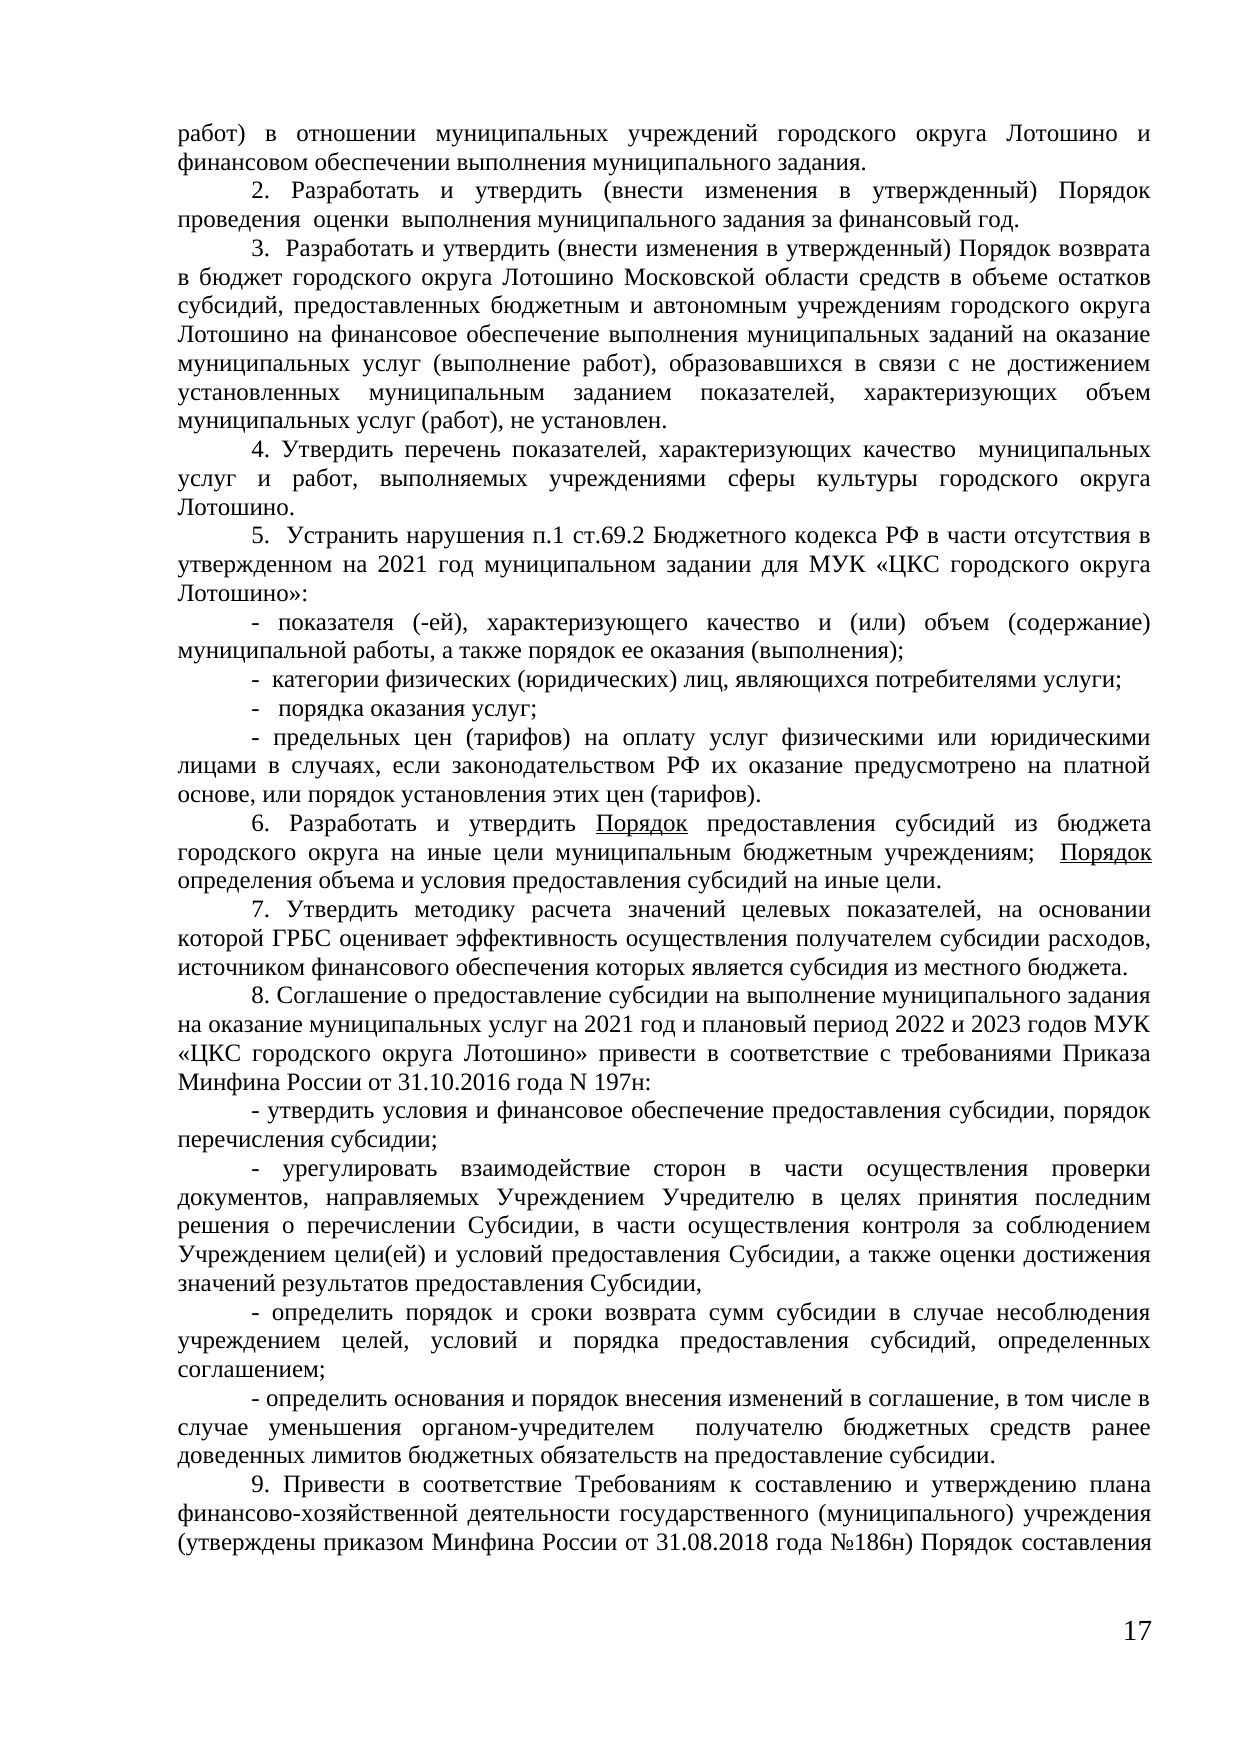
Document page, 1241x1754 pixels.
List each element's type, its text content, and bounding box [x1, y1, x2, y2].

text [177, 118, 1152, 176]
text 4. Утвердить перечень показателей, характеризующих качество муниципальных услуг и работ, выполняемых учреждениями сферы культуры городского округа Лотошино. [177, 434, 1152, 521]
text - определить порядок и сроки возврата сумм субсидии в случае несоблюдения учреждением целей, условий и порядка предоставления субсидий, определенных соглашением; [177, 1297, 1152, 1383]
text - утвердить условия и финансовое обеспечение предоставления субсидии, порядок перечисления субсидии; [177, 1096, 1152, 1153]
text - предельных цен (тарифов) на оплату услуг физическими или юридическими лицами в случаях, если законодательством РФ их оказание предусмотрено на платной основе, или порядок установления этих цен (тарифов). [177, 722, 1152, 808]
text - категории физических (юридических) лиц, являющихся потребителями услуги; [177, 664, 1152, 693]
text 5. Устранить нарушения п.1 ст.69.2 Бюджетного кодекса РФ в части отсутствия в утвержденном на 2021 год муниципальном задании для МУК «ЦКС городского округа Лотошино»: [177, 521, 1152, 607]
text 3. Разработать и утвердить (внести изменения в утвержденный) Порядок возврата в бюджет городского округа Лотошино Московской области средств в объеме остатков субсидий, предоставленных бюджетным и автономным учреждениям городского округа Лотошино на финансовое обеспечение выполнения муниципальных заданий на оказание муниципальных услуг (выполнение работ), образовавшихся в связи с не достижением установленных муниципальным заданием показателей, характеризующих объем муниципальных услуг (работ), не установлен. [177, 233, 1152, 434]
text - показателя (-ей), характеризующего качество и (или) объем (содержание) муниципальной работы, а также порядок ее оказания (выполнения); [177, 607, 1152, 664]
text 7. Утвердить методику расчета значений целевых показателей, на основании которой ГРБС оценивает эффективность осуществления получателем субсидии расходов, источником финансового обеспечения которых является субсидия из местного бюджета. [177, 894, 1152, 981]
text - урегулировать взаимодействие сторон в части осуществления проверки документов, направляемых Учреждением Учредителю в целях принятия последним решения о перечислении Субсидии, в части осуществления контроля за соблюдением Учреждением цели(ей) и условий предоставления Субсидии, а также оценки достижения значений результатов предоставления Субсидии, [177, 1153, 1152, 1297]
text 2. Разработать и утвердить (внести изменения в утвержденный) Порядок проведения оценки выполнения муниципального задания за финансовый год. [177, 176, 1152, 233]
text 6. Разработать и утвердить Порядок предоставления субсидий из бюджета городского округа на иные цели муниципальным бюджетным учреждениям; Порядок определения объема и условия предоставления субсидий на иные цели. [177, 808, 1152, 894]
text - порядка оказания услуг; [177, 693, 1152, 722]
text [177, 1469, 1152, 1556]
text 8. Соглашение о предоставление субсидии на выполнение муниципального задания на оказание муниципальных услуг на 2021 год и плановый период 2022 и 2023 годов МУК «ЦКС городского округа Лотошино» привести в соответствие с требованиями Приказа Минфина России от 31.10.2016 года N 197н: [177, 981, 1152, 1096]
text - определить основания и порядок внесения изменений в соглашение, в том числе в случае уменьшения органом-учредителем получателю бюджетных средств ранее доведенных лимитов бюджетных обязательств на предоставление субсидии. [177, 1383, 1152, 1469]
